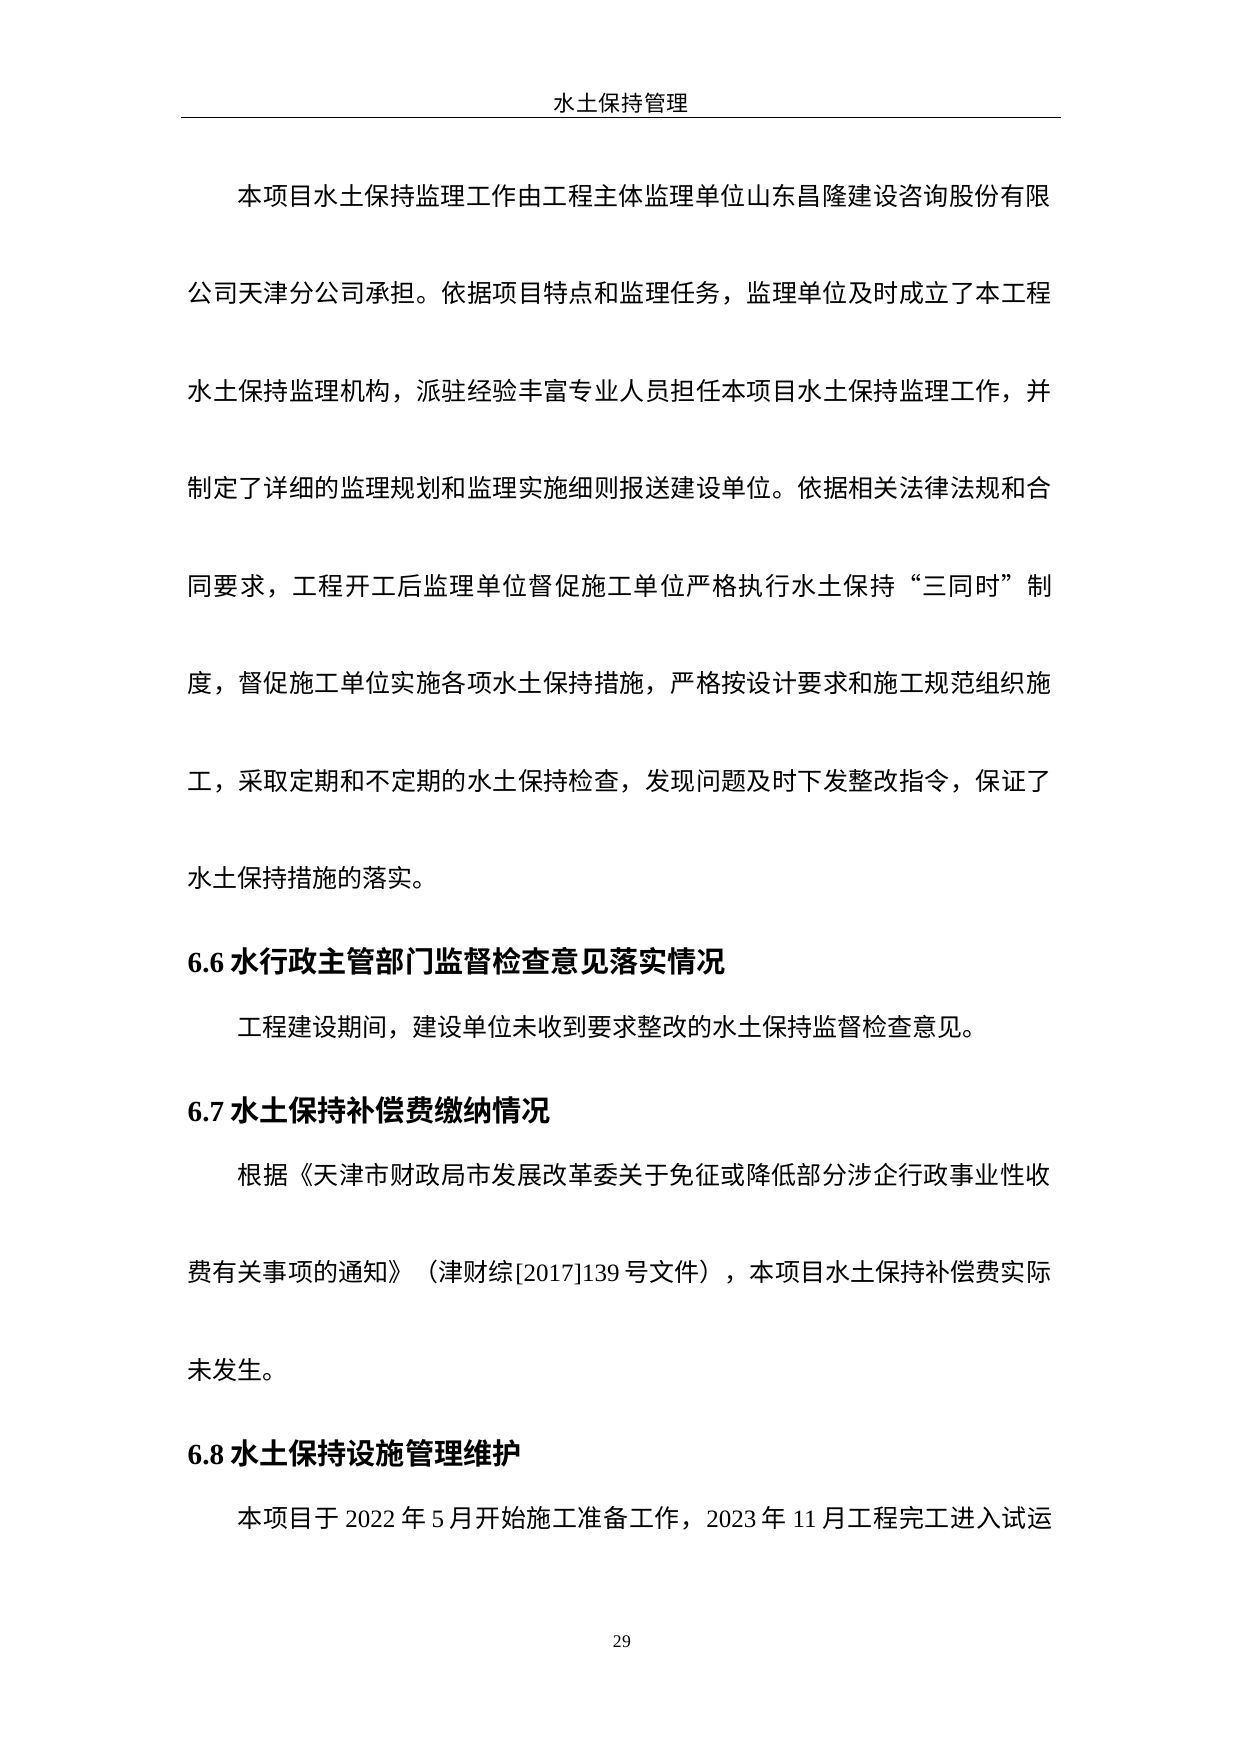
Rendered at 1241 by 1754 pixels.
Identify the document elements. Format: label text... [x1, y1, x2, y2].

text 本项目水土保持监理工作由工程主体监理单位山东昌隆建设咨询股份有限公司天津分公司承担。依据项目特点和监理任务，监理单位及时成立了本工程水土保持监理机构，派驻经验丰富专业人员担任本项目水土保持监理工作，并制定了详细的监理规划和监理实施细则报送建设单位。依据相关法律法规和合同要求，工程开工后监理单位督促施工单位严格执行水土保持“三同时”制度，督促施工单位实施各项水土保持措施，严格按设计要求和施工规范组织施工，采取定期和不定期的水土保持检查，发现问题及时下发整改指令，保证了水土保持措施的落实。 [187, 162, 1053, 909]
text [187, 1484, 1053, 1549]
text 工程建设期间，建设单位未收到要求整改的水土保持监督检查意见。 [187, 993, 1053, 1058]
text 6.7水土保持补偿费缴纳情况 [187, 1076, 1053, 1141]
text 6.8水土保持设施管理维护 [187, 1419, 1053, 1484]
text 6.6水行政主管部门监督检查意见落实情况 [187, 928, 1053, 993]
text 根据《天津市财政局市发展改革委关于免征或降低部分涉企行政事业性收费有关事项的通知》（津财综[2017]139号文件），本项目水土保持补偿费实际未发生。 [187, 1141, 1053, 1401]
